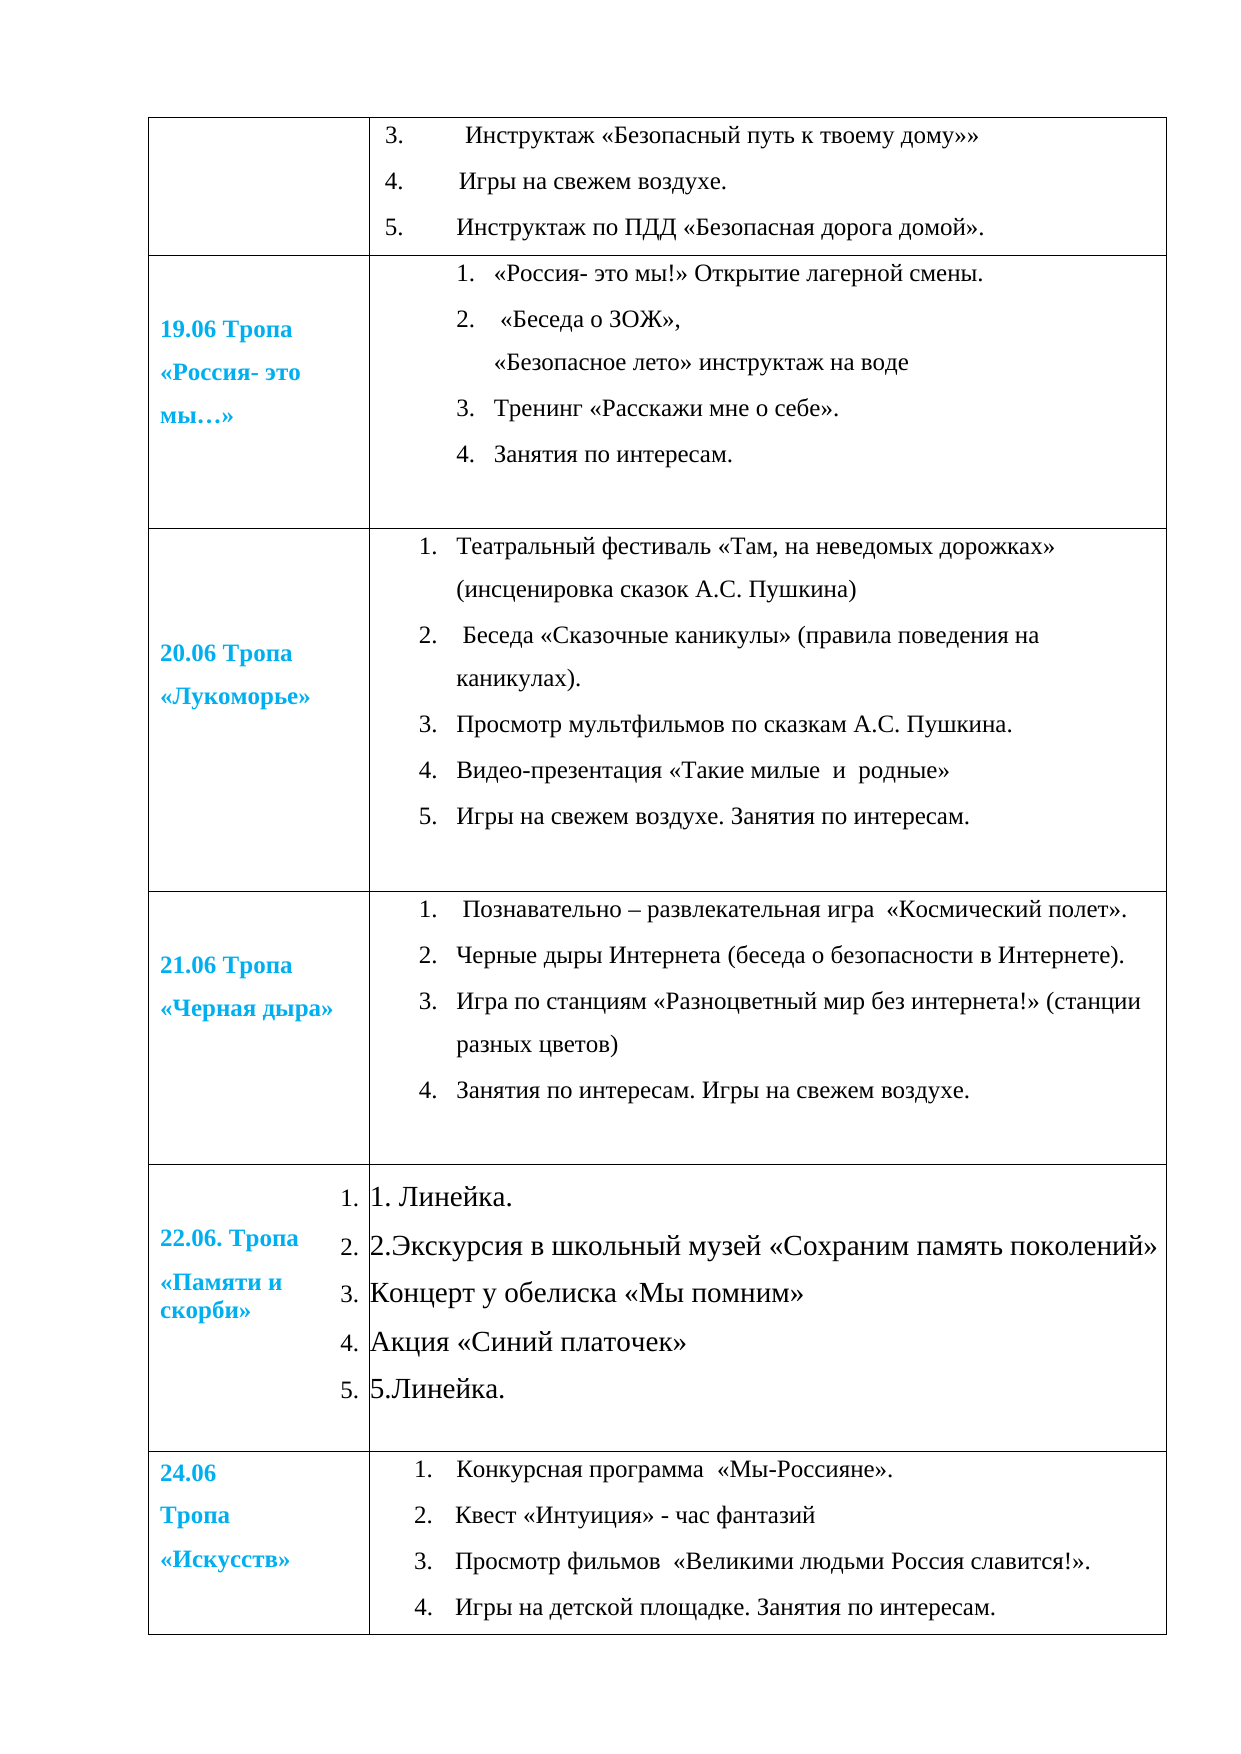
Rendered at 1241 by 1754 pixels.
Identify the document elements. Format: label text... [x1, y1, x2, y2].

table_header Инструктаж «Безопасный путь к твоему дому»» Игры на свежем воздухе. Инструктаж по ПДД «Безопасная дорога домой». [370, 118, 1166, 255]
table_cell 1. Линейка. 2.Экскурсия в школьный музей «Сохраним память поколений» Концерт у обелиска «Мы помним» Акция «Синий платочек» 5.Линейка. [370, 1165, 1166, 1451]
table_cell 24.06 Тропа «Искусств» [149, 1452, 369, 1634]
table_header [149, 118, 369, 255]
table_cell «Россия- это мы!» Открытие лагерной смены. «Беседа о ЗОЖ», «Безопасное лето» инструктаж на воде Тренинг «Расскажи мне о себе». Занятия по интересам. [370, 256, 1166, 528]
table_cell 21.06 Тропа «Черная дыра» [149, 892, 369, 1164]
table_cell 19.06 Тропа «Россия- это мы…» [149, 256, 369, 528]
table_cell 20.06 Тропа «Лукоморье» [149, 529, 369, 891]
table_cell Театральный фестиваль «Там, на неведомых дорожках» (инсценировка сказок А.С. Пушкина) Беседа «Сказочные каникулы» (правила поведения на каникулах). Просмотр мультфильмов по сказкам А.С. Пушкина. Видео-презентация «Такие милые и родные» Игры на свежем воздухе. Занятия по интересам. [370, 529, 1166, 891]
table_cell Конкурсная программа «Мы-Россияне». Квест «Интуиция» - час фантазий Просмотр фильмов «Великими людьми Россия славится!». Игры на детской площадке. Занятия по интересам. [370, 1452, 1166, 1634]
table_cell 22.06. Тропа «Памяти и скорби» [149, 1165, 369, 1451]
table_cell Познавательно – развлекательная игра «Космический полет». Черные дыры Интернета (беседа о безопасности в Интернете). Игра по станциям «Разноцветный мир без интернета!» (станции разных цветов) Занятия по интересам. Игры на свежем воздухе. [370, 892, 1166, 1164]
